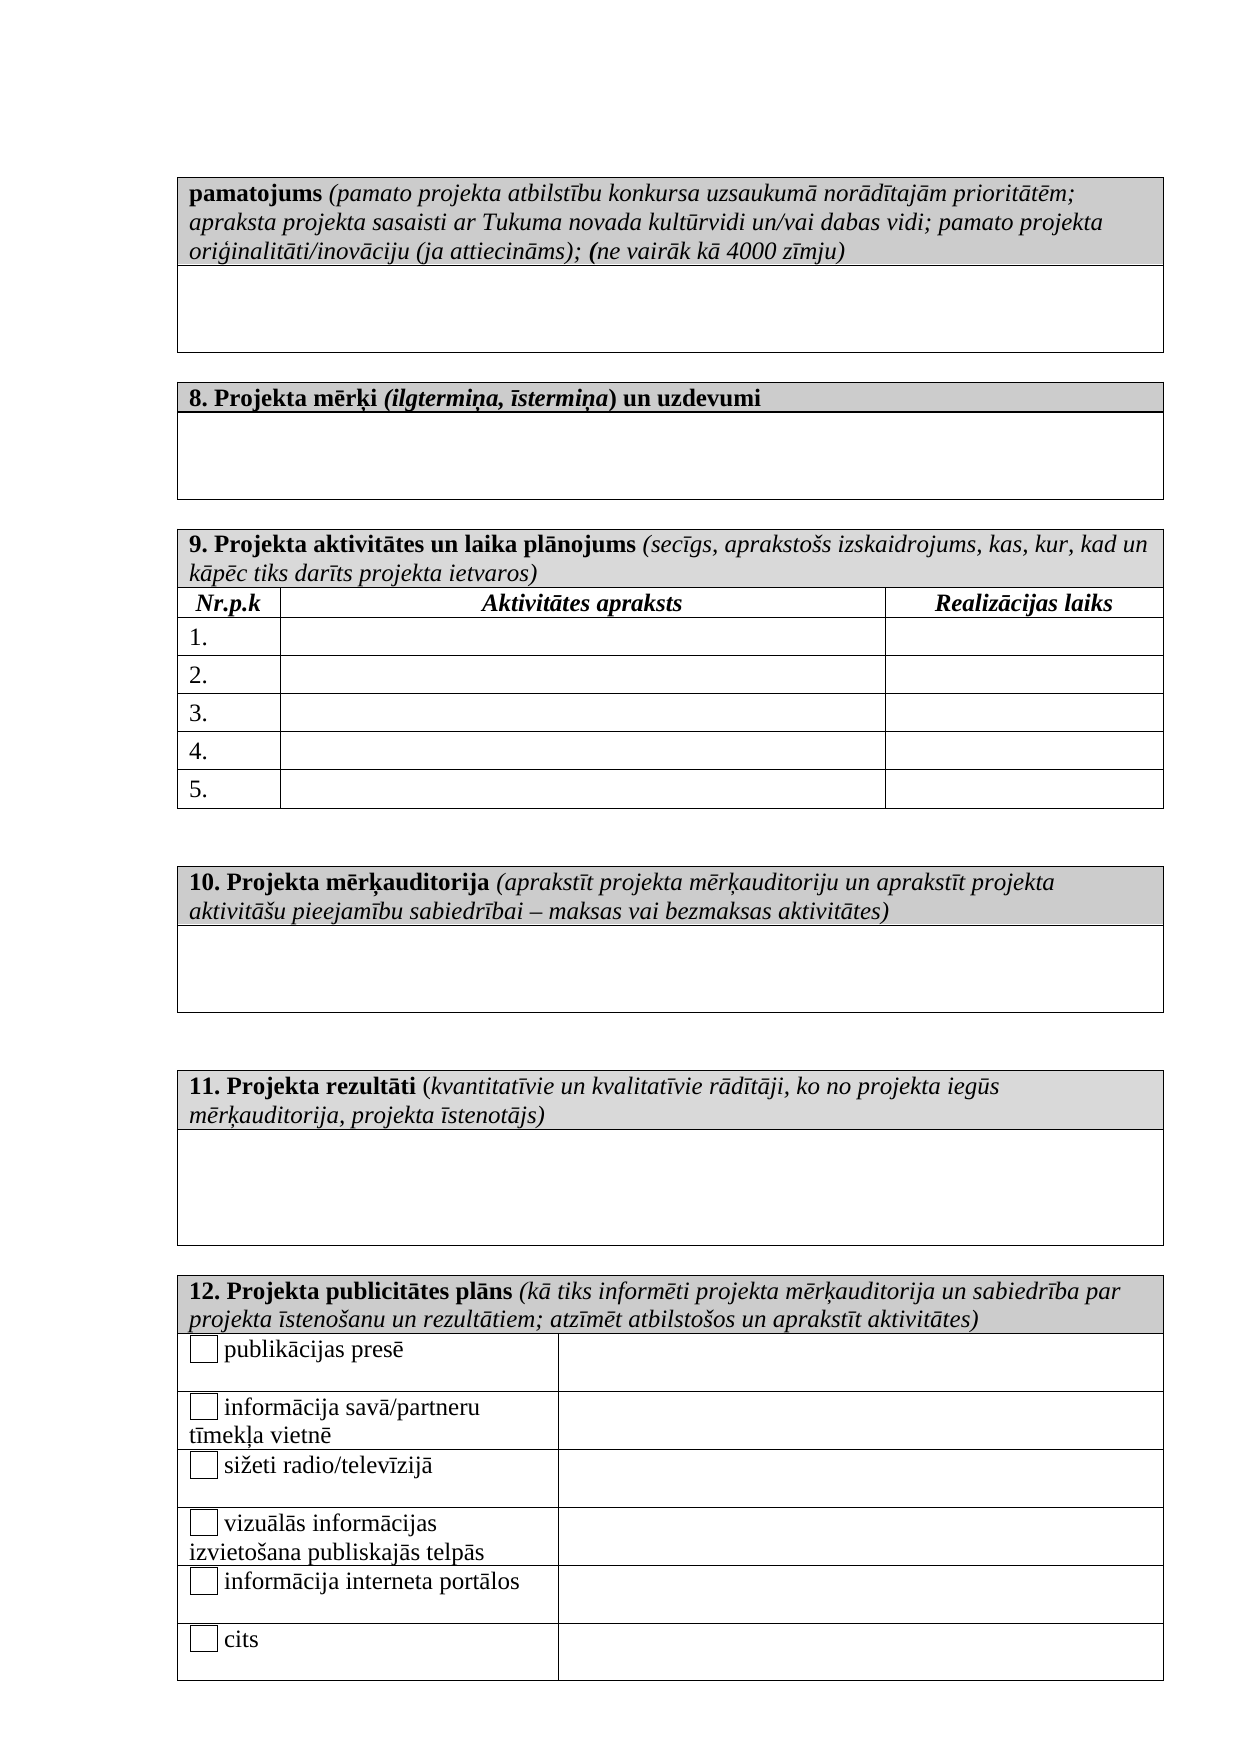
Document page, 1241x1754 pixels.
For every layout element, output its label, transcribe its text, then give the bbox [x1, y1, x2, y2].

table_cell [886, 770, 1163, 807]
table_cell [281, 618, 885, 655]
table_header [178, 178, 1163, 264]
table_cell [886, 618, 1163, 655]
table_header 12. Projekta publicitātes plāns (kā tiks informēti projekta mērķauditorija un sabiedrība par projekta īstenošanu un rezultātiem; atzīmēt atbilstošos un aprakstīt aktivitātes) [178, 1276, 1163, 1333]
table_header 9. Projekta aktivitātes un laika plānojums (secīgs, aprakstošs izskaidrojums, kas, kur, kad un kāpēc tiks darīts projekta ietvaros) [178, 530, 1163, 587]
table_cell [178, 413, 1163, 499]
table_cell 4. [178, 732, 280, 769]
table_header 8. Projekta mērķi (ilgtermiņa, īstermiņa) un uzdevumi [178, 383, 1163, 411]
table_cell [559, 1450, 1163, 1507]
table_cell [178, 926, 1163, 1012]
table_cell 5. [178, 770, 280, 807]
table_header 11. Projekta rezultāti (kvantitatīvie un kvalitatīvie rādītāji, ko no projekta iegūs mērķauditorija, projekta īstenotājs) [178, 1071, 1163, 1129]
table_cell [281, 694, 885, 731]
table_cell [886, 732, 1163, 769]
table_cell [559, 1508, 1163, 1565]
table_cell informācija savā/partneru tīmekļa vietnē [178, 1392, 558, 1449]
table_cell 2. [178, 656, 280, 693]
table_cell [559, 1334, 1163, 1391]
table_cell [886, 656, 1163, 693]
table_cell 1. [178, 618, 280, 655]
table_header 10. Projekta mērķauditorija (aprakstīt projekta mērķauditoriju un aprakstīt projekta aktivitāšu pieejamību sabiedrībai – maksas vai bezmaksas aktivitātes) [178, 867, 1163, 924]
table_cell [281, 770, 885, 807]
table_cell [281, 656, 885, 693]
table_cell [178, 266, 1163, 352]
table_cell [559, 1624, 1163, 1680]
table_cell [178, 1130, 1163, 1245]
table_cell [559, 1566, 1163, 1623]
table_cell Realizācijas laiks [886, 588, 1163, 617]
table_cell Aktivitātes apraksts [281, 588, 885, 617]
table_cell vizuālās informācijas izvietošana publiskajās telpās [178, 1508, 558, 1565]
table_cell informācija interneta portālos [178, 1566, 558, 1623]
table_cell [559, 1392, 1163, 1449]
table_cell [281, 732, 885, 769]
table_cell Nr.p.k [178, 588, 280, 617]
table_cell sižeti radio/televīzijā [178, 1450, 558, 1507]
table_cell [886, 694, 1163, 731]
table_cell 3. [178, 694, 280, 731]
table_cell cits [178, 1624, 558, 1680]
table_cell publikācijas presē [178, 1334, 558, 1391]
